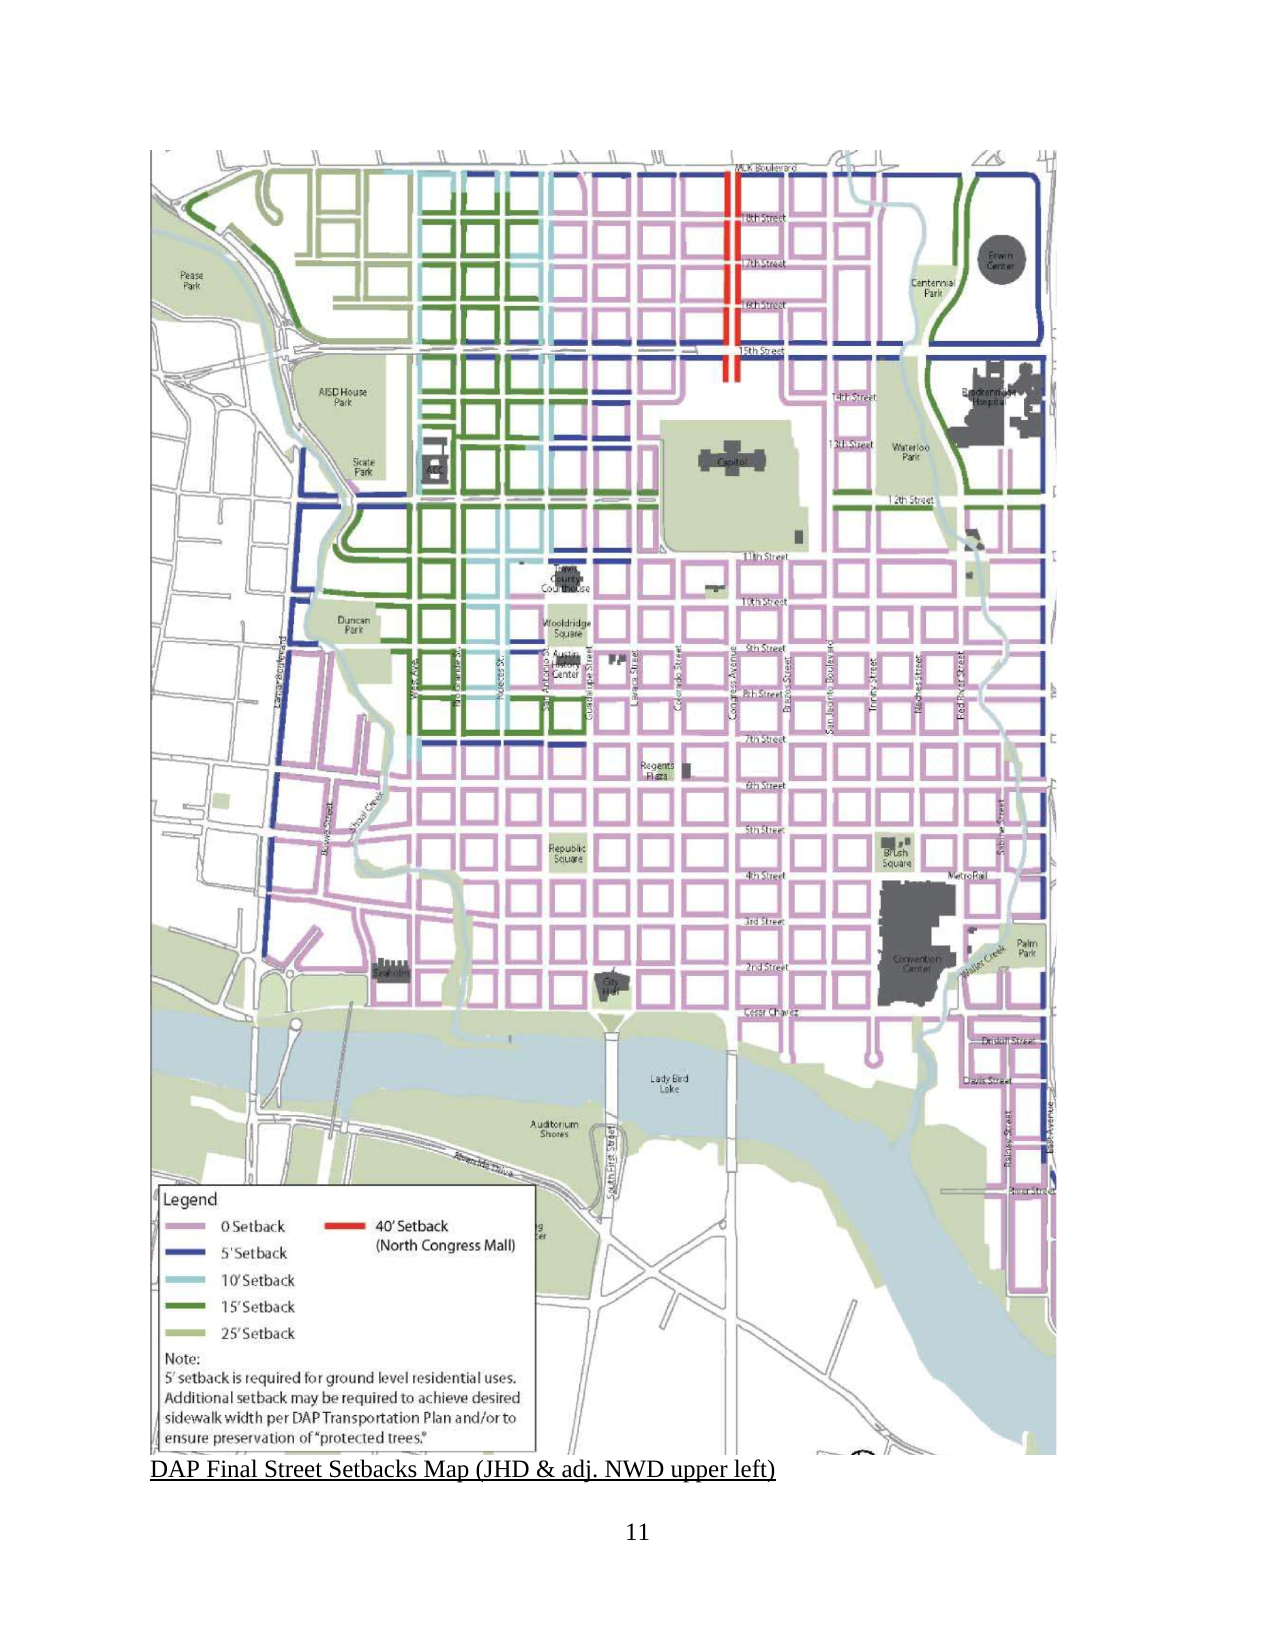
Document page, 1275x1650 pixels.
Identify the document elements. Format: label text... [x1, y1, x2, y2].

picture [150, 150, 1057, 1455]
text DAP Final Street Setbacks Map (JHD & adj. NWD upper left) [150, 1454, 1125, 1483]
